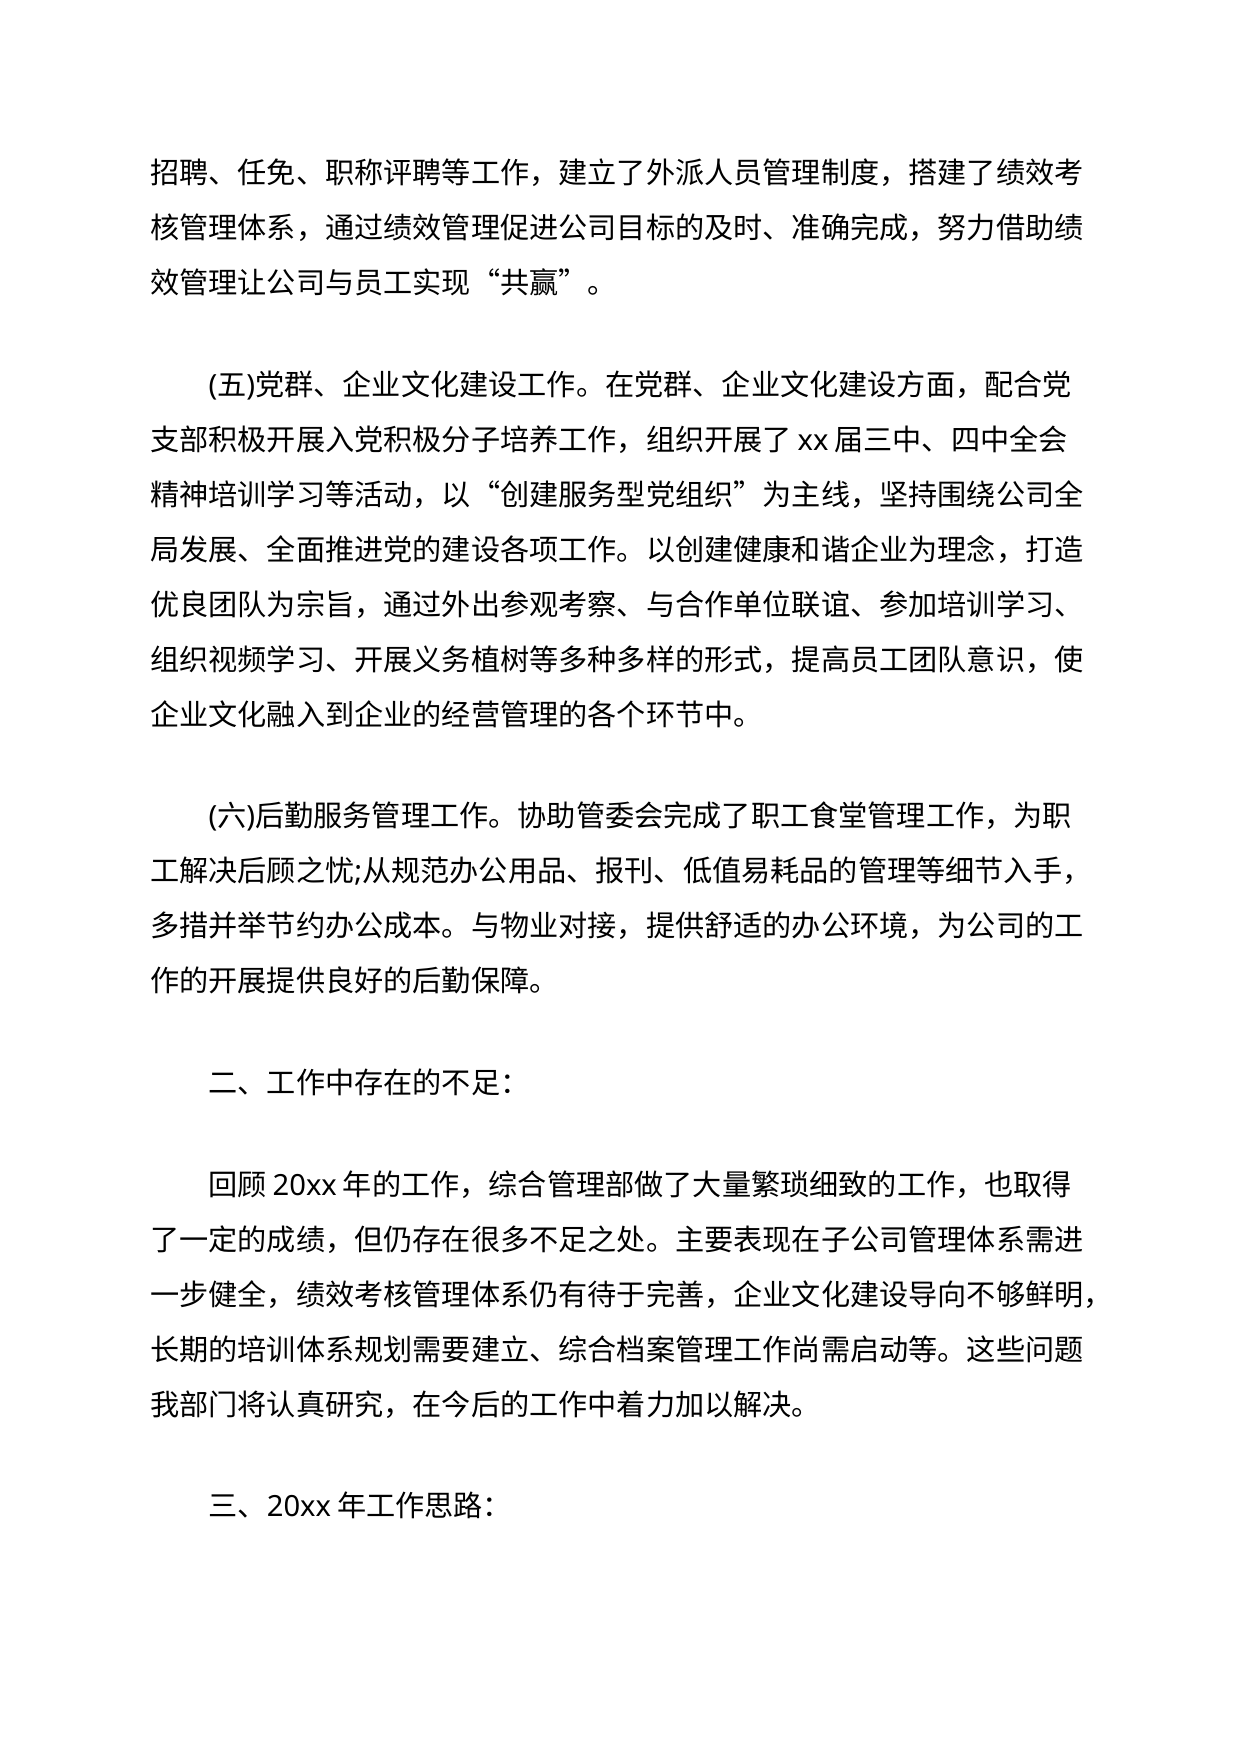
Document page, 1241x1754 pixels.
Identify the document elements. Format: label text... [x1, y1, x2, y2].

text 二、工作中存在的不足： [150, 1059, 1090, 1102]
text (五)党群、企业文化建设工作。在党群、企业文化建设方面，配合党支部积极开展入党积极分子培养工作，组织开展了xx届三中、四中全会精神培训学习等活动，以“创建服务型党组织”为主线，坚持围绕公司全局发展、全面推进党的建设各项工作。以创建健康和谐企业为理念，打造优良团队为宗旨，通过外出参观考察、与合作单位联谊、参加培训学习、组织视频学习、开展义务植树等多种多样的形式，提高员工团队意识，使企业文化融入到企业的经营管理的各个环节中。 [150, 362, 1090, 733]
text 三、20xx年工作思路： [150, 1483, 1090, 1525]
text (六)后勤服务管理工作。协助管委会完成了职工食堂管理工作，为职工解决后顾之忧;从规范办公用品、报刊、低值易耗品的管理等细节入手，多措并举节约办公成本。与物业对接，提供舒适的办公环境，为公司的工作的开展提供良好的后勤保障。 [150, 793, 1090, 1000]
text 回顾20xx年的工作，综合管理部做了大量繁琐细致的工作，也取得了一定的成绩，但仍存在很多不足之处。主要表现在子公司管理体系需进一步健全，绩效考核管理体系仍有待于完善，企业文化建设导向不够鲜明，长期的培训体系规划需要建立、综合档案管理工作尚需启动等。这些问题我部门将认真研究，在今后的工作中着力加以解决。 [150, 1161, 1090, 1423]
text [150, 150, 1090, 302]
